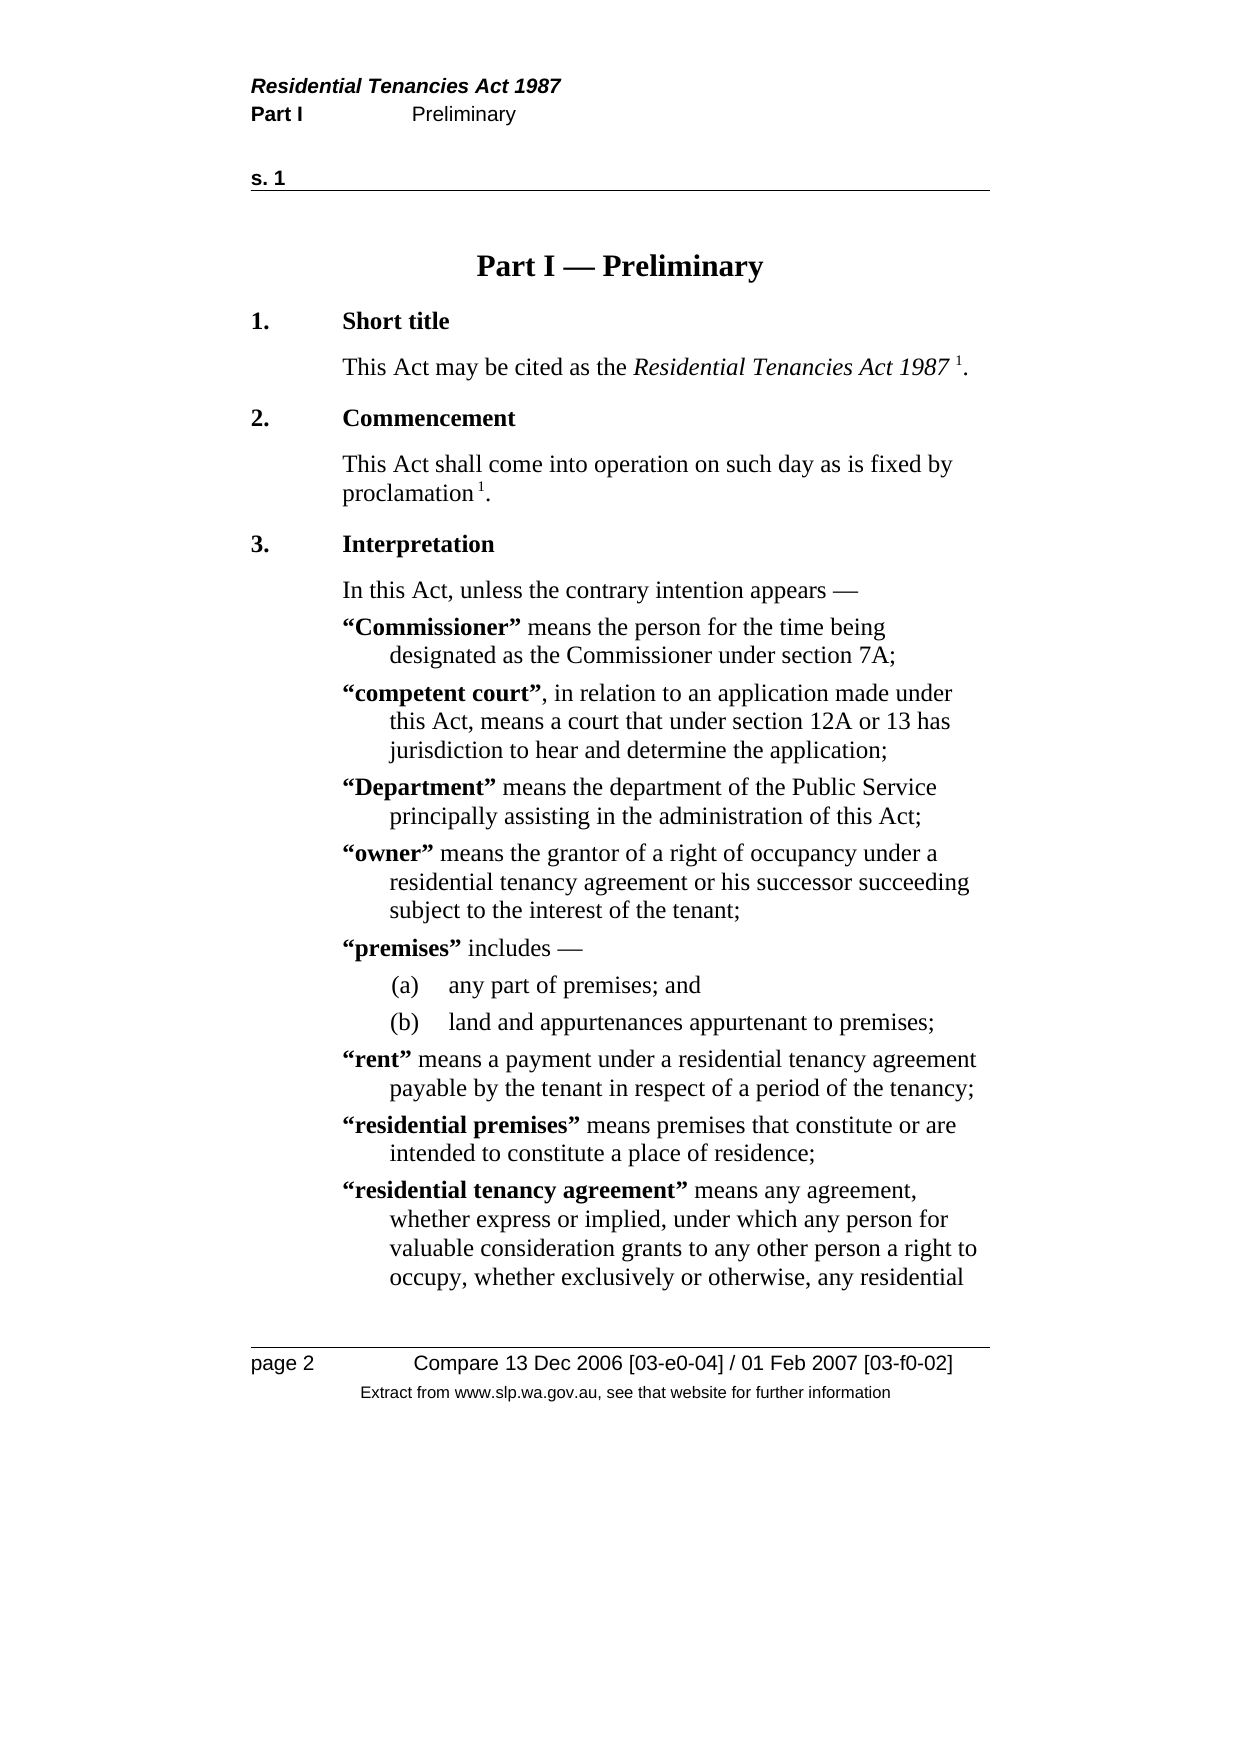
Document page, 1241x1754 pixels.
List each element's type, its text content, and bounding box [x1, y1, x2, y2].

text This Act shall come into operation on such day as is fixed by proclamation 1. [251, 449, 990, 506]
subtitle 3. Interpretation [251, 529, 990, 558]
text “rent” means a payment under a residential tenancy agreement payable by the tenant in respect of a period of the tenancy; [251, 1044, 990, 1101]
text “Commissioner” means the person for the time being designated as the Commissioner under section 7A; [251, 612, 990, 669]
text “premises” includes — [251, 933, 990, 961]
text “Department” means the department of the Public Service principally assisting in the administration of this Act; [251, 772, 990, 830]
text This Act may be cited as the Residential Tenancies Act 1987 1. [251, 352, 990, 381]
text “owner” means the grantor of a right of occupancy under a residential tenancy agreement or his successor succeeding subject to the interest of the tenant; [251, 838, 990, 924]
subtitle 1. Short title [251, 306, 990, 335]
subtitle Part I — Preliminary [251, 247, 990, 283]
subtitle 2. Commencement [251, 403, 990, 432]
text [251, 1176, 990, 1291]
text (b) land and appurtenances appurtenant to premises; [251, 1007, 990, 1036]
text In this Act, unless the contrary intention appears — [251, 575, 990, 603]
text (a) any part of premises; and [251, 970, 990, 998]
text “competent court”, in relation to an application made under this Act, means a court that under section 12A or 13 has jurisdiction to hear and determine the application; [251, 678, 990, 764]
text “residential premises” means premises that constitute or are intended to constitute a place of residence; [251, 1110, 990, 1167]
